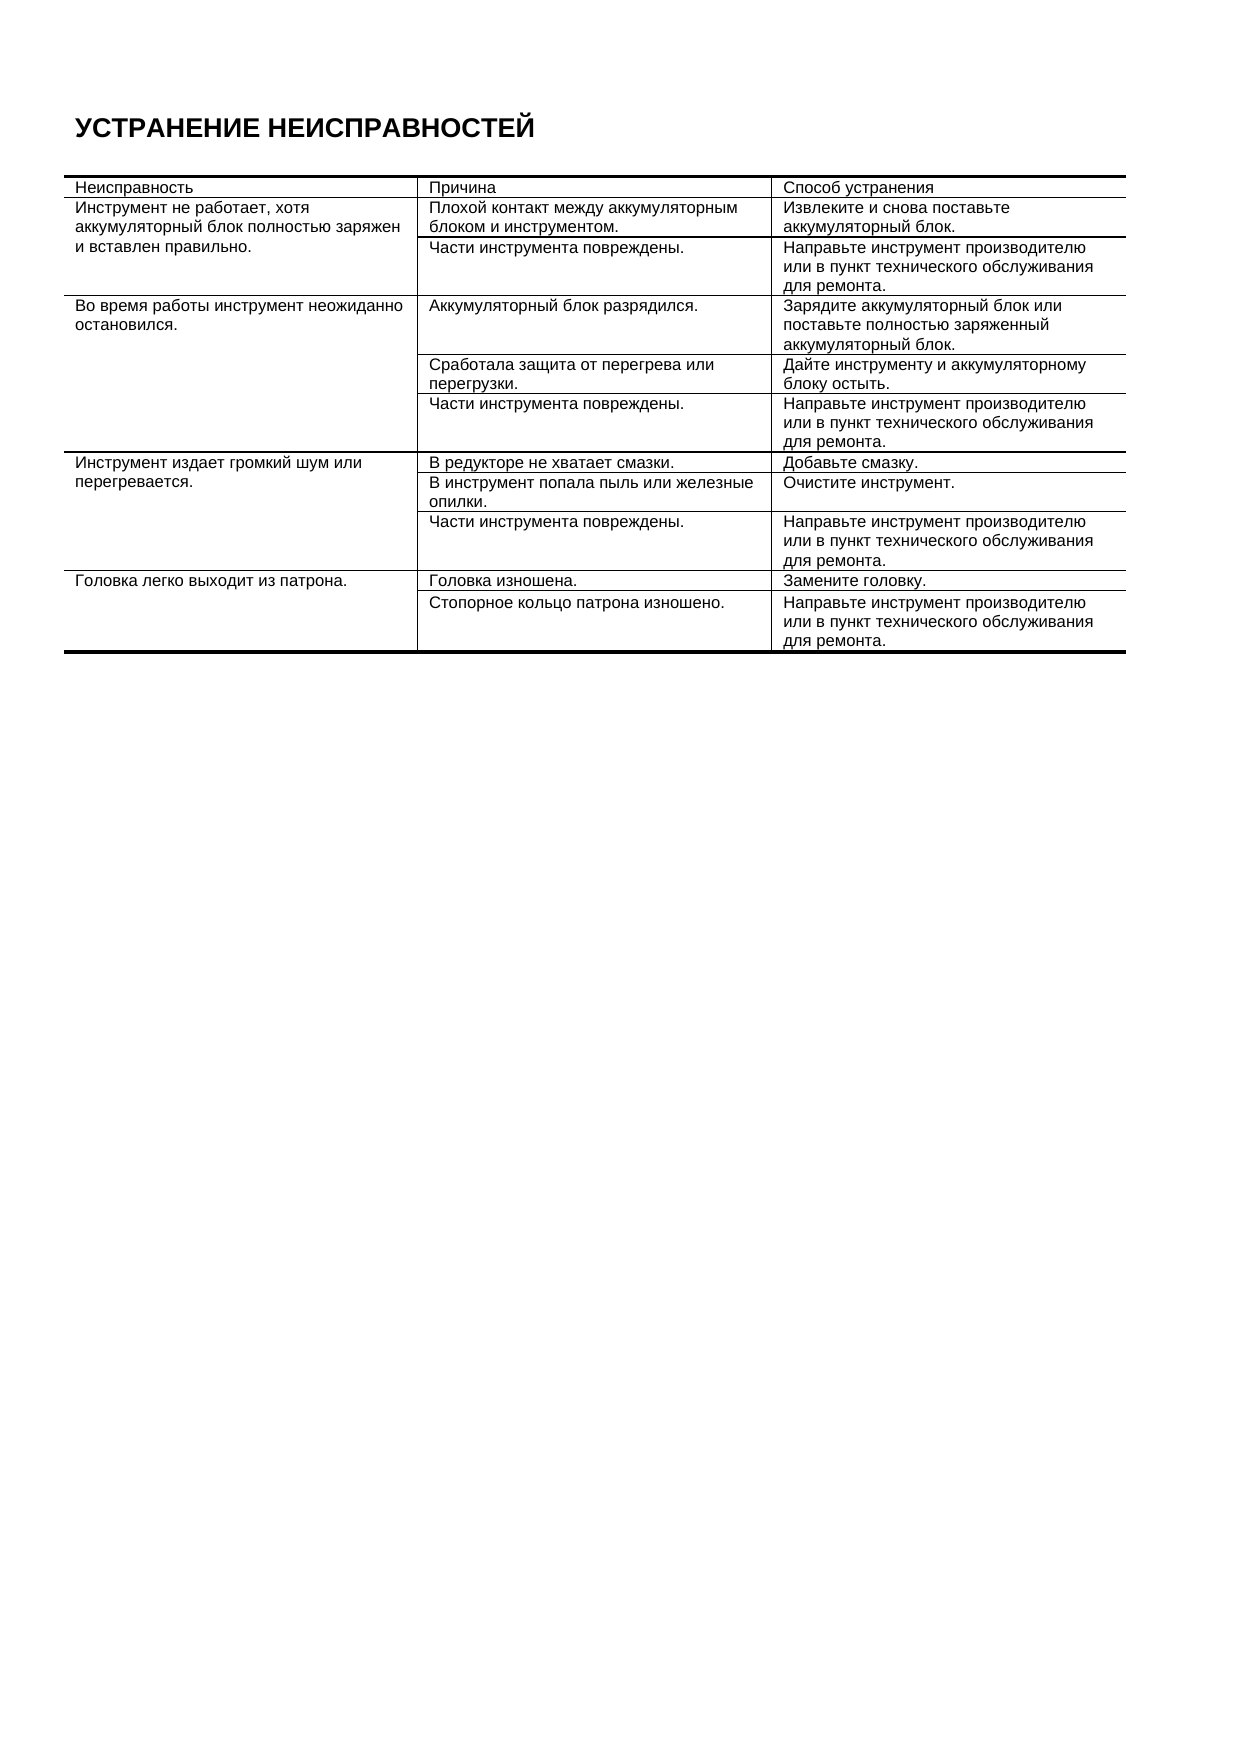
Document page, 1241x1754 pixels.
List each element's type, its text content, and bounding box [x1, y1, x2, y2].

table_cell В инструмент попала пыль или железные опилки. [418, 473, 771, 511]
table_cell Замените головку. [772, 571, 1126, 590]
table_cell Очистите инструмент. [772, 473, 1126, 511]
table_cell Головка легко выходит из патрона. [64, 571, 417, 650]
table_cell Направьте инструмент производителю или в пункт технического обслуживания для ремонта. [772, 512, 1126, 569]
table_cell Головка изношена. [418, 571, 771, 590]
table_cell В редукторе не хватает смазки. [418, 453, 771, 472]
table_cell Инструмент издает громкий шум или перегревается. [64, 453, 417, 569]
table_cell Аккумуляторный блок разрядился. [418, 296, 771, 353]
table_cell Добавьте смазку. [772, 453, 1126, 472]
table_cell Во время работы инструмент неожиданно остановился. [64, 296, 417, 451]
text УСТРАНЕНИЕ НЕИСПРАВНОСТЕЙ [75, 112, 1165, 143]
table_cell Дайте инструменту и аккумуляторному блоку остыть. [772, 355, 1126, 393]
table_cell Направьте инструмент производителю или в пункт технического обслуживания для ремонта. [772, 591, 1126, 650]
table_header Способ устранения [772, 178, 1126, 197]
table_cell Части инструмента повреждены. [418, 238, 771, 295]
table_header Причина [418, 178, 771, 197]
table_cell Части инструмента повреждены. [418, 512, 771, 569]
table_cell Извлеките и снова поставьте аккумуляторный блок. [772, 198, 1126, 236]
table_cell Плохой контакт между аккумуляторным блоком и инструментом. [418, 198, 771, 236]
table_cell Направьте инструмент производителю или в пункт технического обслуживания для ремонта. [772, 238, 1126, 295]
table_cell Сработала защита от перегрева или перегрузки. [418, 355, 771, 393]
table_cell Направьте инструмент производителю или в пункт технического обслуживания для ремонта. [772, 394, 1126, 451]
table_cell Инструмент не работает, хотя аккумуляторный блок полностью заряжен и вставлен правильно. [64, 198, 417, 295]
table_cell Стопорное кольцо патрона изношено. [418, 591, 771, 650]
table_cell Зарядите аккумуляторный блок или поставьте полностью заряженный аккумуляторный блок. [772, 296, 1126, 353]
table_cell Части инструмента повреждены. [418, 394, 771, 451]
table_header Неисправность [64, 178, 417, 197]
